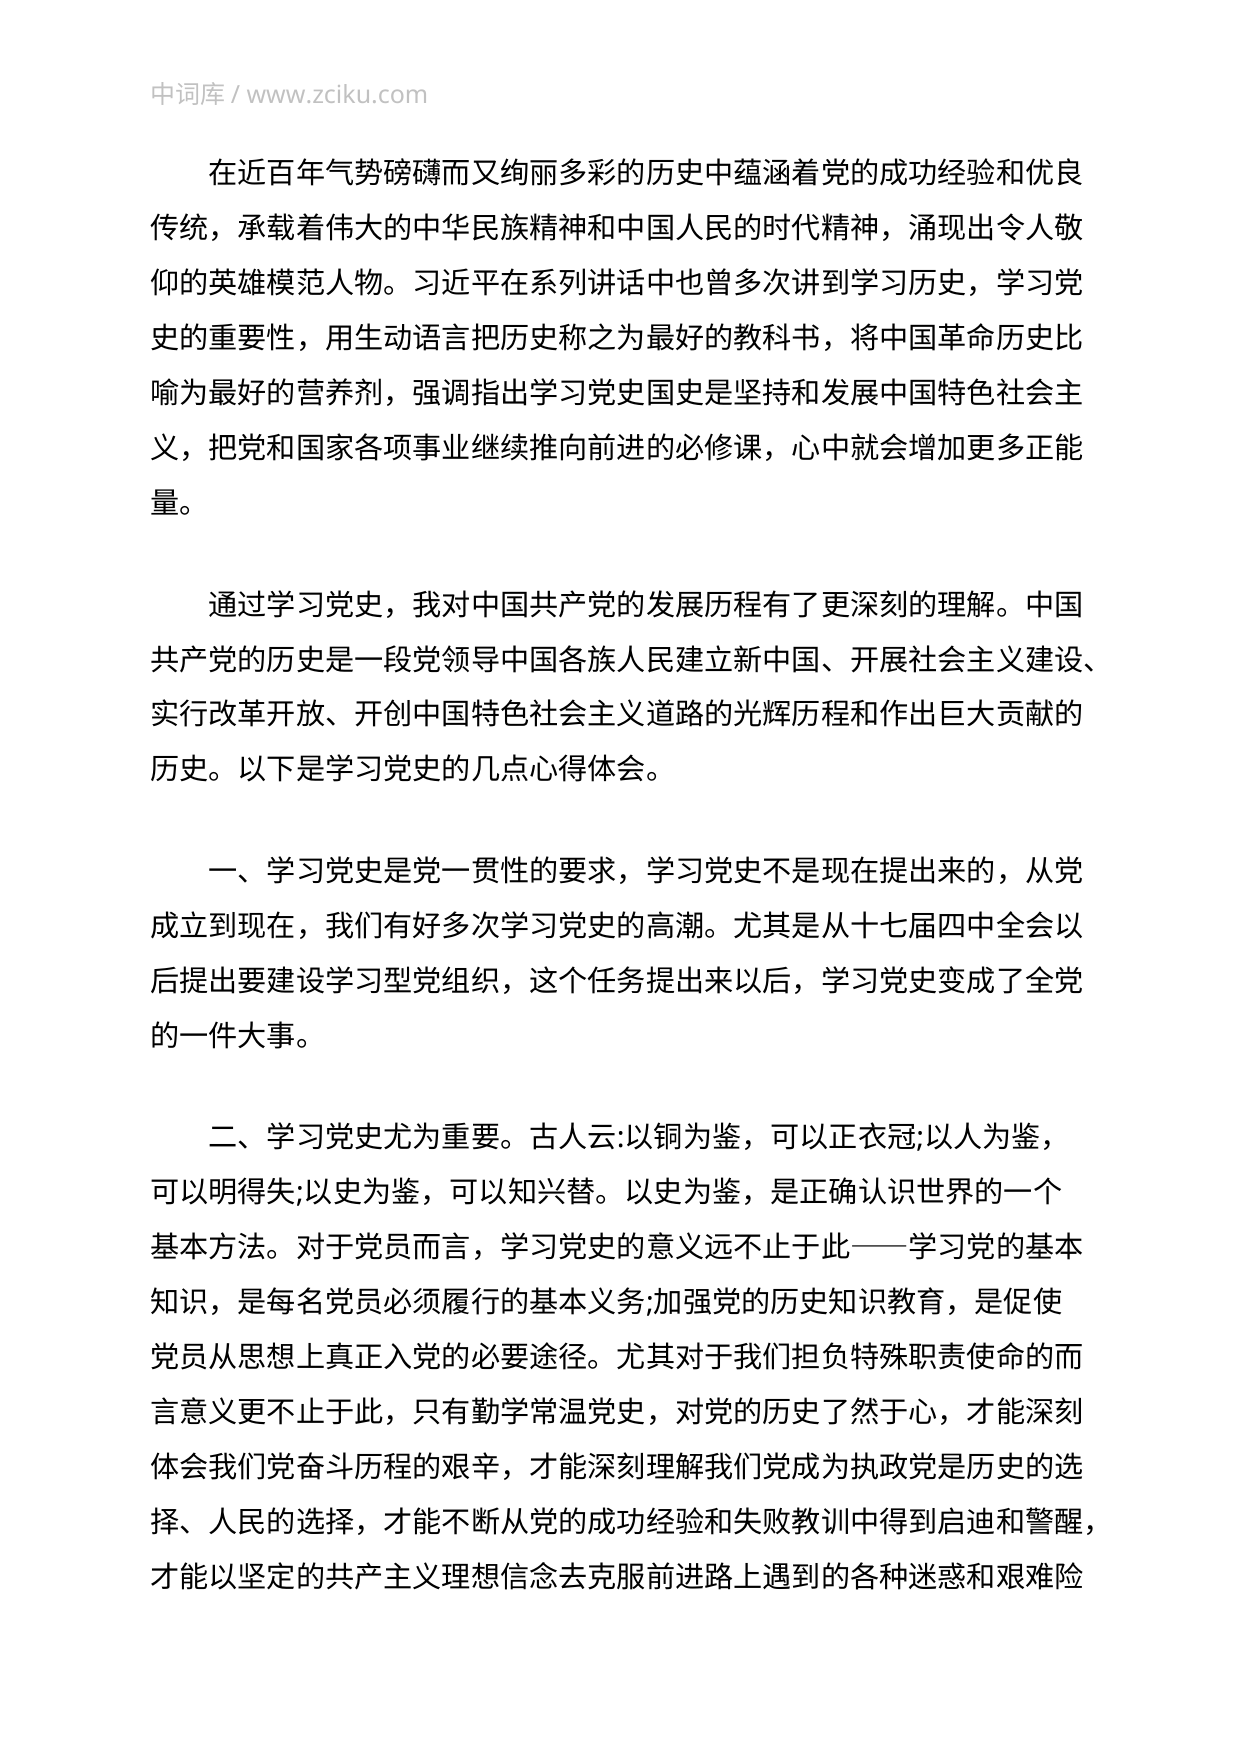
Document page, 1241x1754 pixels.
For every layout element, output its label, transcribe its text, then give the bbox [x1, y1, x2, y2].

text 在近百年气势磅礴而又绚丽多彩的历史中蕴涵着党的成功经验和优良传统，承载着伟大的中华民族精神和中国人民的时代精神，涌现出令人敬仰的英雄模范人物。习近平在系列讲话中也曾多次讲到学习历史，学习党史的重要性，用生动语言把历史称之为最好的教科书，将中国革命历史比喻为最好的营养剂，强调指出学习党史国史是坚持和发展中国特色社会主义，把党和国家各项事业继续推向前进的必修课，心中就会增加更多正能量。 [150, 150, 1090, 522]
text 一、学习党史是党一贯性的要求，学习党史不是现在提出来的，从党成立到现在，我们有好多次学习党史的高潮。尤其是从十七届四中全会以后提出要建设学习型党组织，这个任务提出来以后，学习党史变成了全党的一件大事。 [150, 848, 1090, 1054]
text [150, 1114, 1090, 1596]
text 通过学习党史，我对中国共产党的发展历程有了更深刻的理解。中国共产党的历史是一段党领导中国各族人民建立新中国、开展社会主义建设、实行改革开放、开创中国特色社会主义道路的光辉历程和作出巨大贡献的历史。以下是学习党史的几点心得体会。 [150, 581, 1090, 788]
